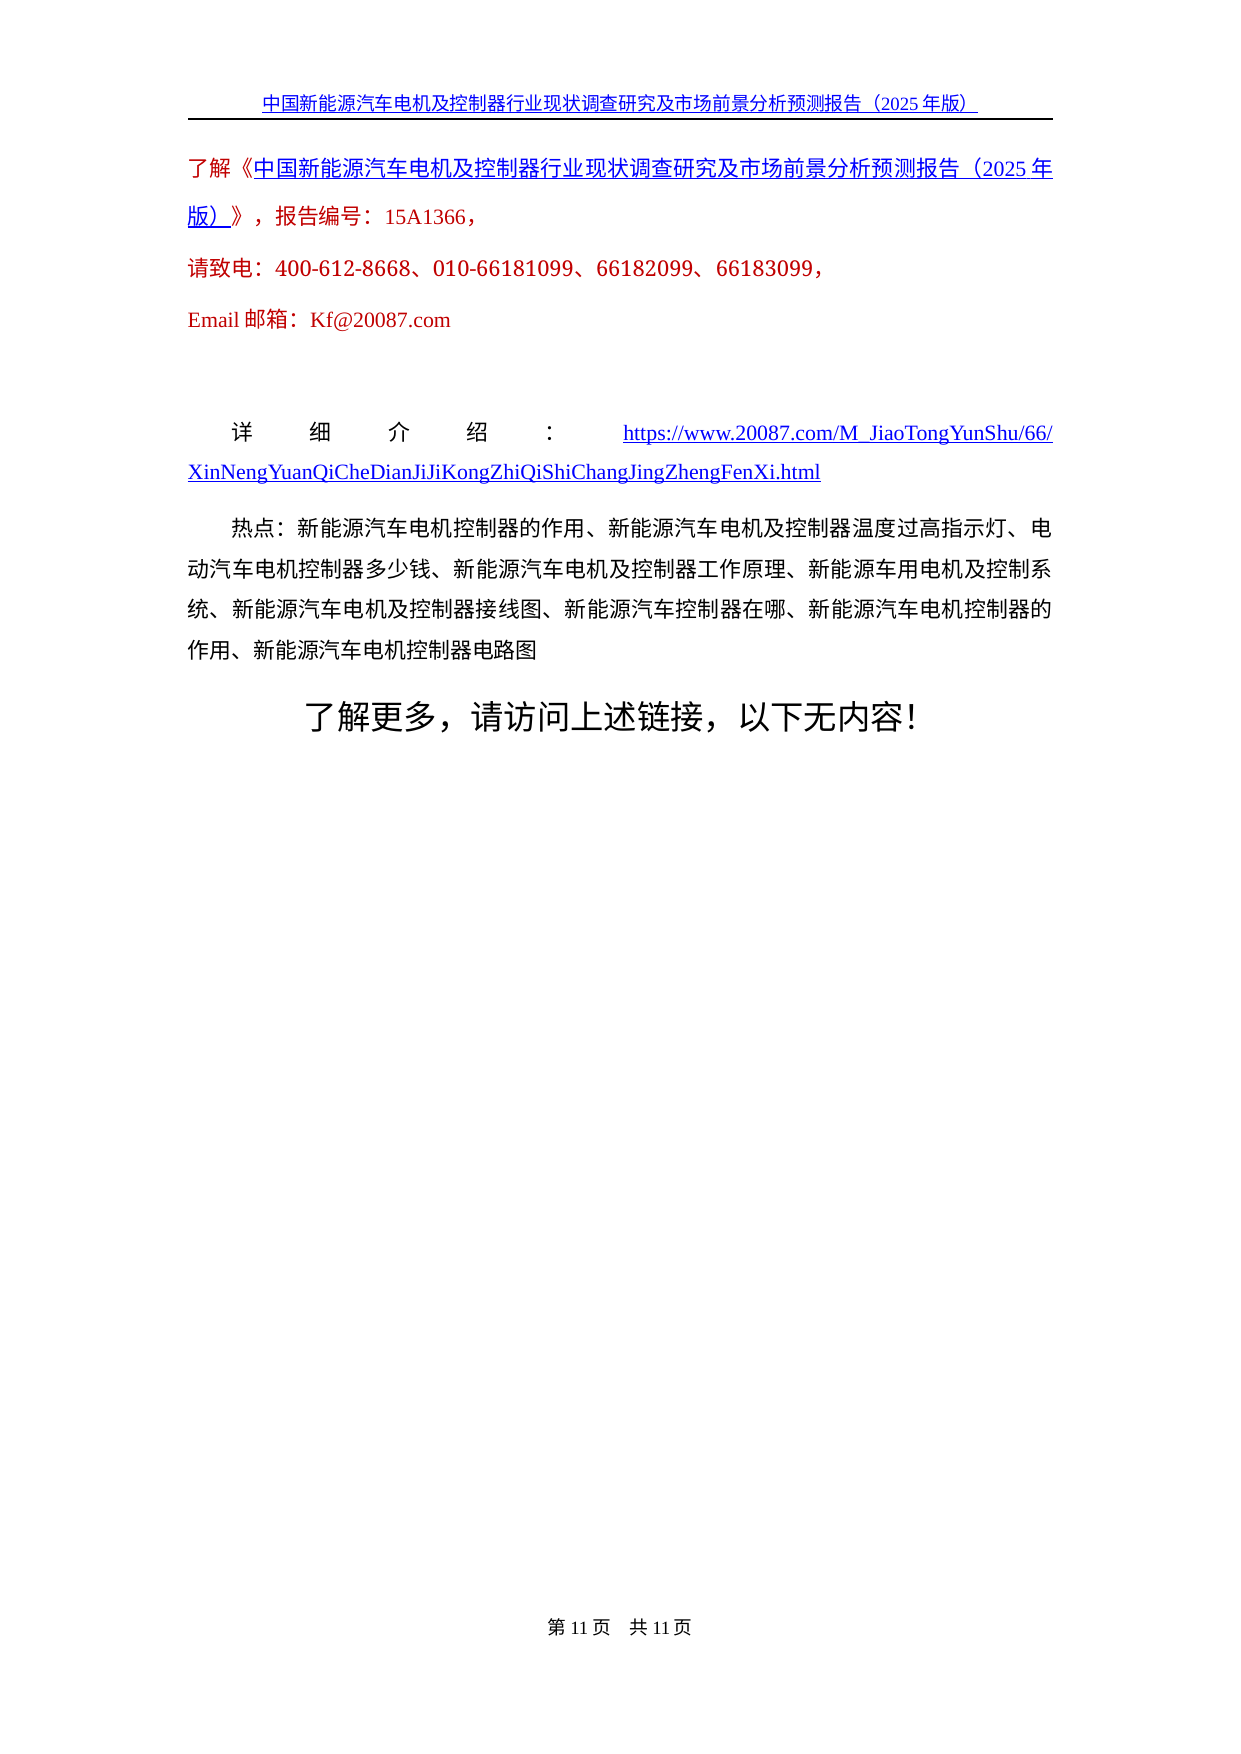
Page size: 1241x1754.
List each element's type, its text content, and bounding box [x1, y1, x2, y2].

text 热点：新能源汽车电机控制器的作用、新能源汽车电机及控制器温度过高指示灯、电动汽车电机控制器多少钱、新能源汽车电机及控制器工作原理、新能源车用电机及控制系统、新能源汽车电机及控制器接线图、新能源汽车控制器在哪、新能源汽车电机控制器的作用、新能源汽车电机控制器电路图 [187, 511, 1053, 665]
text 详细介绍：https://www.20087.com/M_JiaoTongYunShu/66/XinNengYuanQiCheDianJiJiKongZhiQiShiChangJingZhengFenXi.html [187, 415, 1053, 488]
text 了解《中国新能源汽车电机及控制器行业现状调查研究及市场前景分析预测报告（2025年版）》，报告编号：15A1366， [187, 150, 1053, 231]
text 请致电：400-612-8668、010-66181099、66182099、66183099， [187, 251, 1053, 283]
text Email邮箱：Kf@20087.com [187, 302, 1053, 334]
title 了解更多，请访问上述链接，以下无内容！ [187, 683, 1053, 748]
